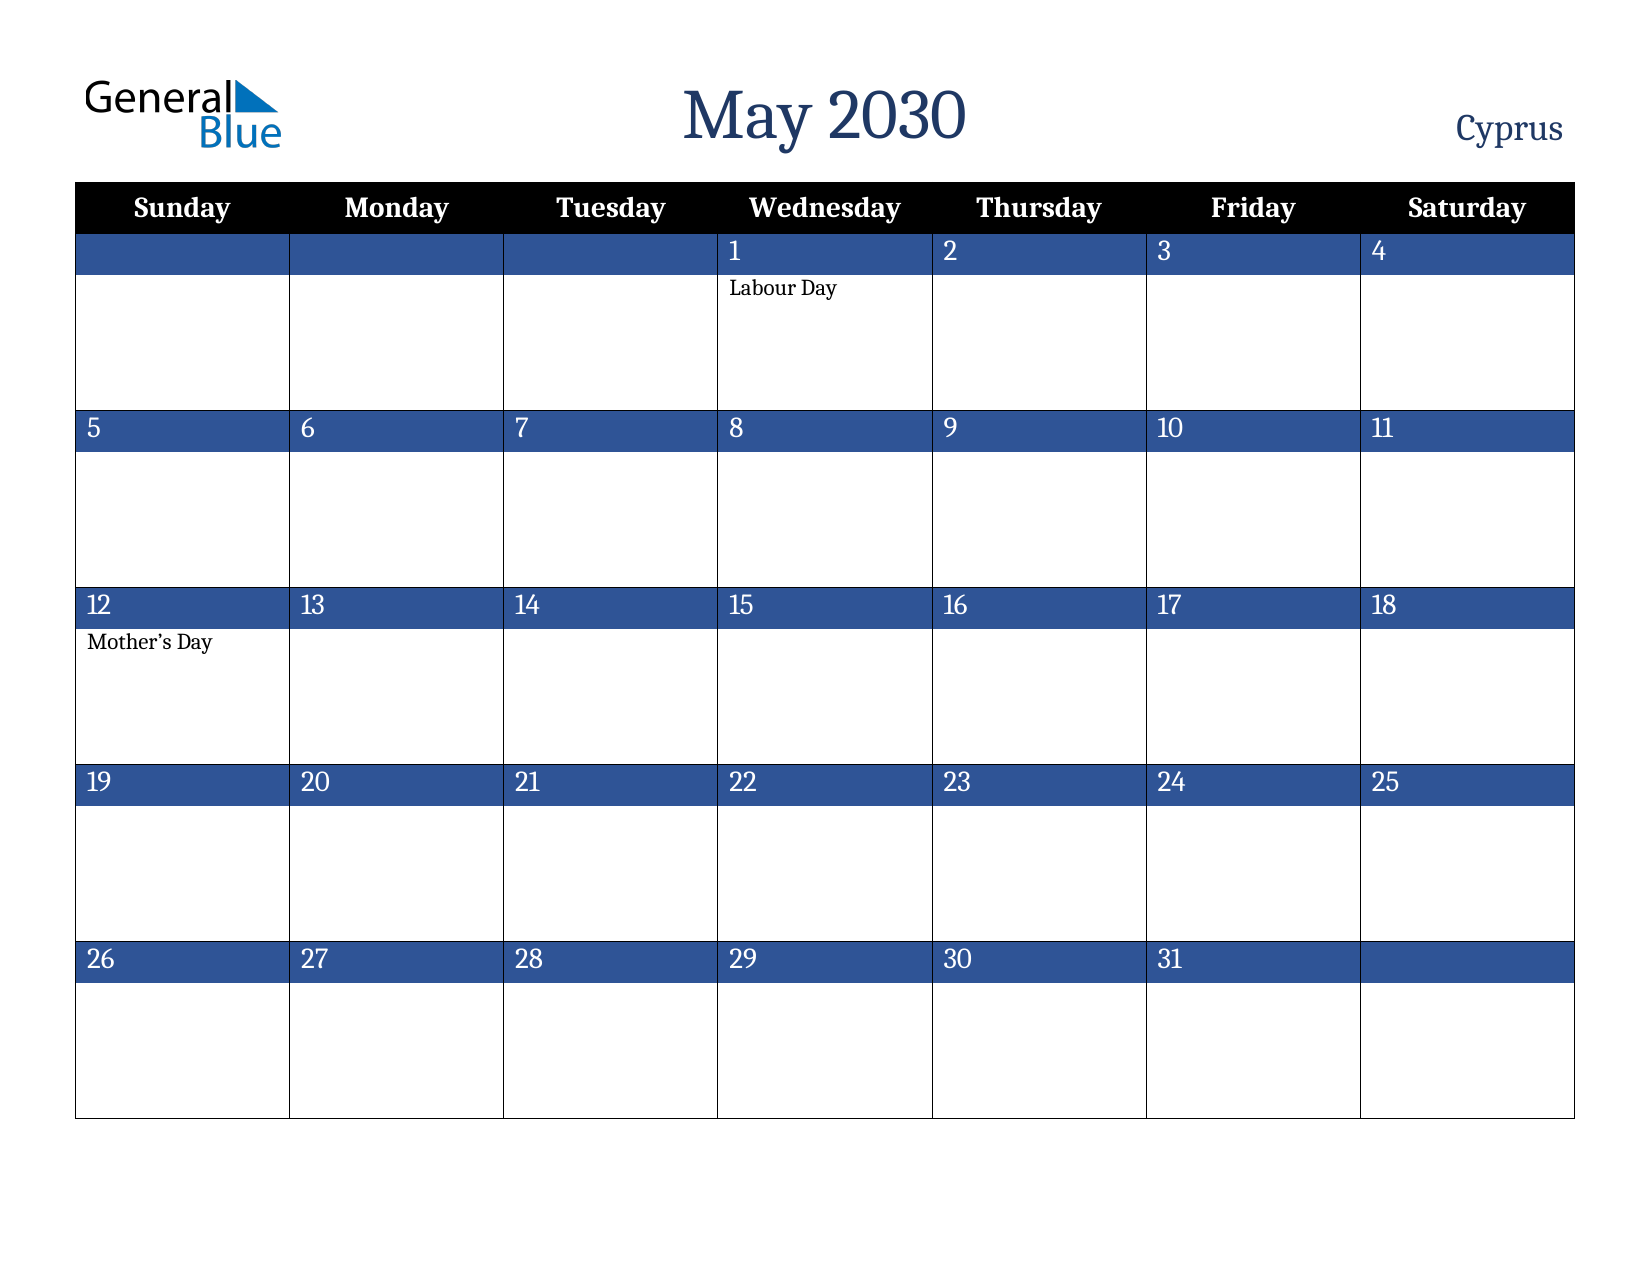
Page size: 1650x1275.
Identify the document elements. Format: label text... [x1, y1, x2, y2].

table_cell 15 [718, 588, 932, 629]
table_cell [290, 806, 503, 941]
table_cell [504, 234, 717, 275]
table_cell [76, 452, 289, 587]
table_cell [290, 983, 503, 1118]
table_cell [1147, 806, 1360, 941]
table_header [76, 75, 503, 182]
table_cell 10 [1147, 411, 1360, 452]
table_cell [504, 275, 717, 410]
table_cell [1361, 275, 1574, 410]
table_cell [933, 275, 1146, 410]
table_cell Monday [290, 183, 503, 233]
table_cell 28 [504, 942, 717, 983]
table_cell 21 [504, 765, 717, 806]
table_cell [718, 806, 932, 941]
table_cell 29 [718, 942, 932, 983]
table_cell [718, 452, 932, 587]
table_cell [1361, 942, 1574, 983]
table_cell [933, 452, 1146, 587]
table_cell 2 [933, 234, 1146, 275]
table_cell Sunday [76, 183, 289, 233]
table_cell 23 [933, 765, 1146, 806]
table_cell Mother’s Day [76, 629, 289, 764]
table_cell 5 [76, 411, 289, 452]
table_cell [76, 806, 289, 941]
table_cell 20 [290, 765, 503, 806]
table_cell 12 [76, 588, 289, 629]
table_cell [76, 983, 289, 1118]
table_cell Tuesday [504, 183, 717, 233]
table_cell [1147, 629, 1360, 764]
table_cell [718, 629, 932, 764]
table_cell [1147, 983, 1360, 1118]
table_cell [933, 806, 1146, 941]
table_cell Thursday [933, 183, 1146, 233]
table_cell 11 [1361, 411, 1574, 452]
table_cell Labour Day [718, 275, 932, 410]
table_cell [504, 629, 717, 764]
table_cell [290, 452, 503, 587]
table_cell [290, 234, 503, 275]
table_cell 9 [933, 411, 1146, 452]
table_cell [504, 806, 717, 941]
table_cell [1361, 806, 1574, 941]
table_cell [1361, 629, 1574, 764]
table_cell 1 [718, 234, 932, 275]
table_cell 18 [1361, 588, 1574, 629]
table_cell 27 [290, 942, 503, 983]
picture [86, 80, 281, 148]
table_cell 30 [933, 942, 1146, 983]
table_cell [1361, 452, 1574, 587]
table_cell [1147, 275, 1360, 410]
table_cell 17 [1147, 588, 1360, 629]
table_cell [1147, 452, 1360, 587]
table_cell [76, 275, 289, 410]
table_cell [933, 629, 1146, 764]
table_cell 19 [76, 765, 289, 806]
table_cell Friday [1147, 183, 1360, 233]
table_cell Saturday [1361, 183, 1574, 233]
table_cell 14 [504, 588, 717, 629]
table_cell [1361, 983, 1574, 1118]
table_cell 25 [1361, 765, 1574, 806]
table_cell [76, 234, 289, 275]
table_cell 7 [504, 411, 717, 452]
table_cell [504, 983, 717, 1118]
table_cell 31 [1147, 942, 1360, 983]
table_header Cyprus [1146, 75, 1574, 182]
table_cell [933, 983, 1146, 1118]
table_cell 8 [718, 411, 932, 452]
table_cell [504, 452, 717, 587]
table_cell 6 [290, 411, 503, 452]
table_cell 3 [1147, 234, 1360, 275]
table_cell 22 [718, 765, 932, 806]
table_cell 16 [933, 588, 1146, 629]
table_header May 2030 [504, 75, 1146, 182]
table_cell 24 [1147, 765, 1360, 806]
table_cell [290, 629, 503, 764]
table_cell Wednesday [718, 183, 932, 233]
table_cell [718, 983, 932, 1118]
table_cell 13 [290, 588, 503, 629]
table_cell 4 [1361, 234, 1574, 275]
table_cell 26 [76, 942, 289, 983]
table_cell [290, 275, 503, 410]
